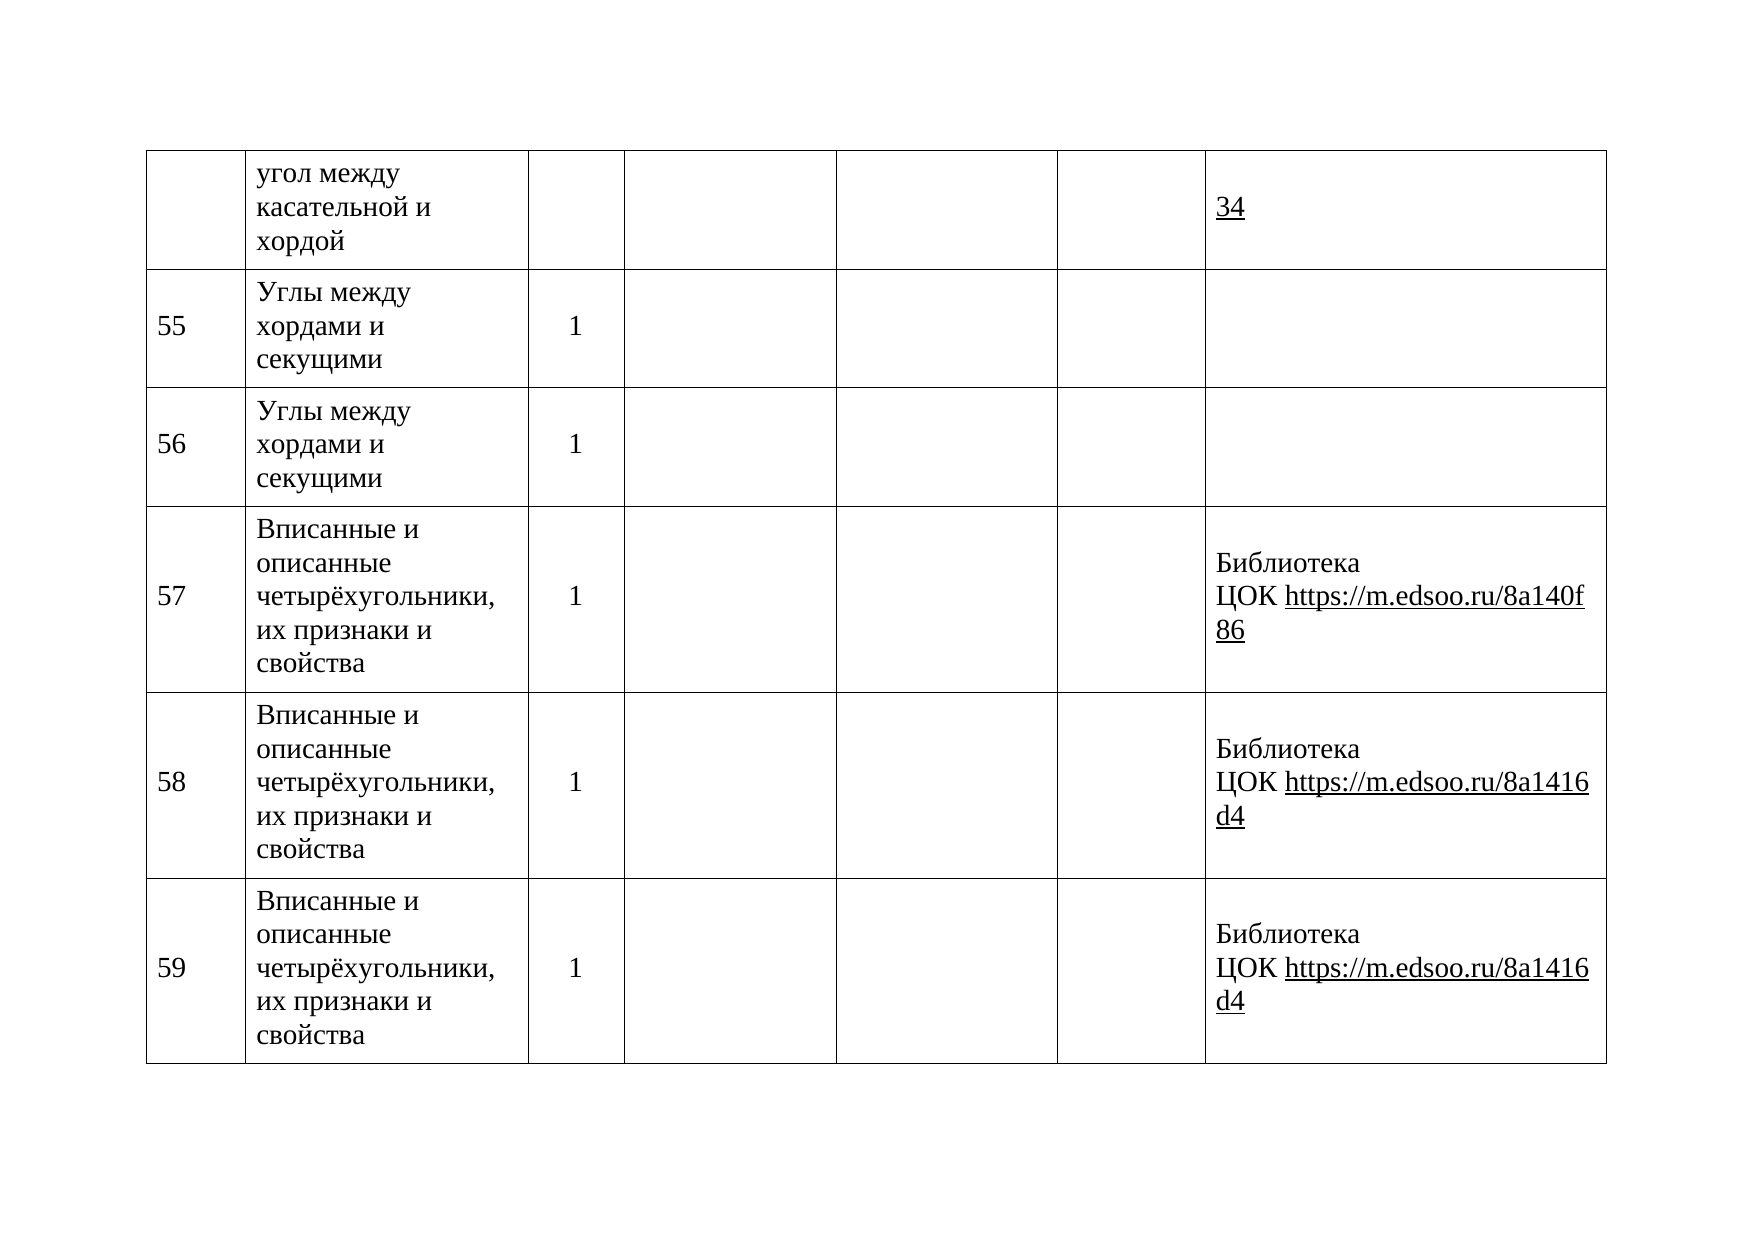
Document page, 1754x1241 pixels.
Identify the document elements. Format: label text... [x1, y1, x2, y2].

table_cell [625, 151, 836, 269]
table_cell 1 [529, 693, 624, 877]
table_cell 55 [147, 270, 245, 387]
table_cell [837, 388, 1057, 506]
table_cell [837, 879, 1057, 1063]
table_cell Библиотека ЦОК https://m.edsoo.ru/8a1416d4 [1206, 879, 1606, 1063]
table_cell [837, 151, 1057, 269]
table_cell Углы между хордами и секущими [246, 270, 528, 387]
table_cell [1058, 879, 1205, 1063]
table_cell [625, 270, 836, 387]
table_cell [837, 507, 1057, 692]
table_cell 1 [529, 151, 624, 269]
table_cell Вписанные и описанные четырёхугольники, их признаки и свойства [246, 693, 528, 877]
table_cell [246, 151, 528, 269]
table_cell [1058, 693, 1205, 877]
table_cell 58 [147, 693, 245, 877]
table_cell [1058, 151, 1205, 269]
table_cell [837, 270, 1057, 387]
table_cell Вписанные и описанные четырёхугольники, их признаки и свойства [246, 879, 528, 1063]
table_cell Вписанные и описанные четырёхугольники, их признаки и свойства [246, 507, 528, 692]
table_cell 54 [147, 151, 245, 269]
table_cell 59 [147, 879, 245, 1063]
table_cell [625, 388, 836, 506]
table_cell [1206, 151, 1606, 269]
table_cell Углы между хордами и секущими [246, 388, 528, 506]
table_cell 1 [529, 507, 624, 692]
table_cell [625, 879, 836, 1063]
table_cell [625, 507, 836, 692]
table_cell [837, 693, 1057, 877]
table_cell [625, 693, 836, 877]
table_cell Библиотека ЦОК https://m.edsoo.ru/8a1416d4 [1206, 693, 1606, 877]
table_cell [1206, 270, 1606, 387]
table_cell 57 [147, 507, 245, 692]
table_cell 1 [529, 270, 624, 387]
table_cell [1206, 388, 1606, 506]
table_cell 1 [529, 388, 624, 506]
table_cell [1058, 507, 1205, 692]
table_cell 1 [529, 879, 624, 1063]
table_cell [1058, 388, 1205, 506]
table_cell Библиотека ЦОК https://m.edsoo.ru/8a140f86 [1206, 507, 1606, 692]
table_cell [1058, 270, 1205, 387]
table_cell 56 [147, 388, 245, 506]
